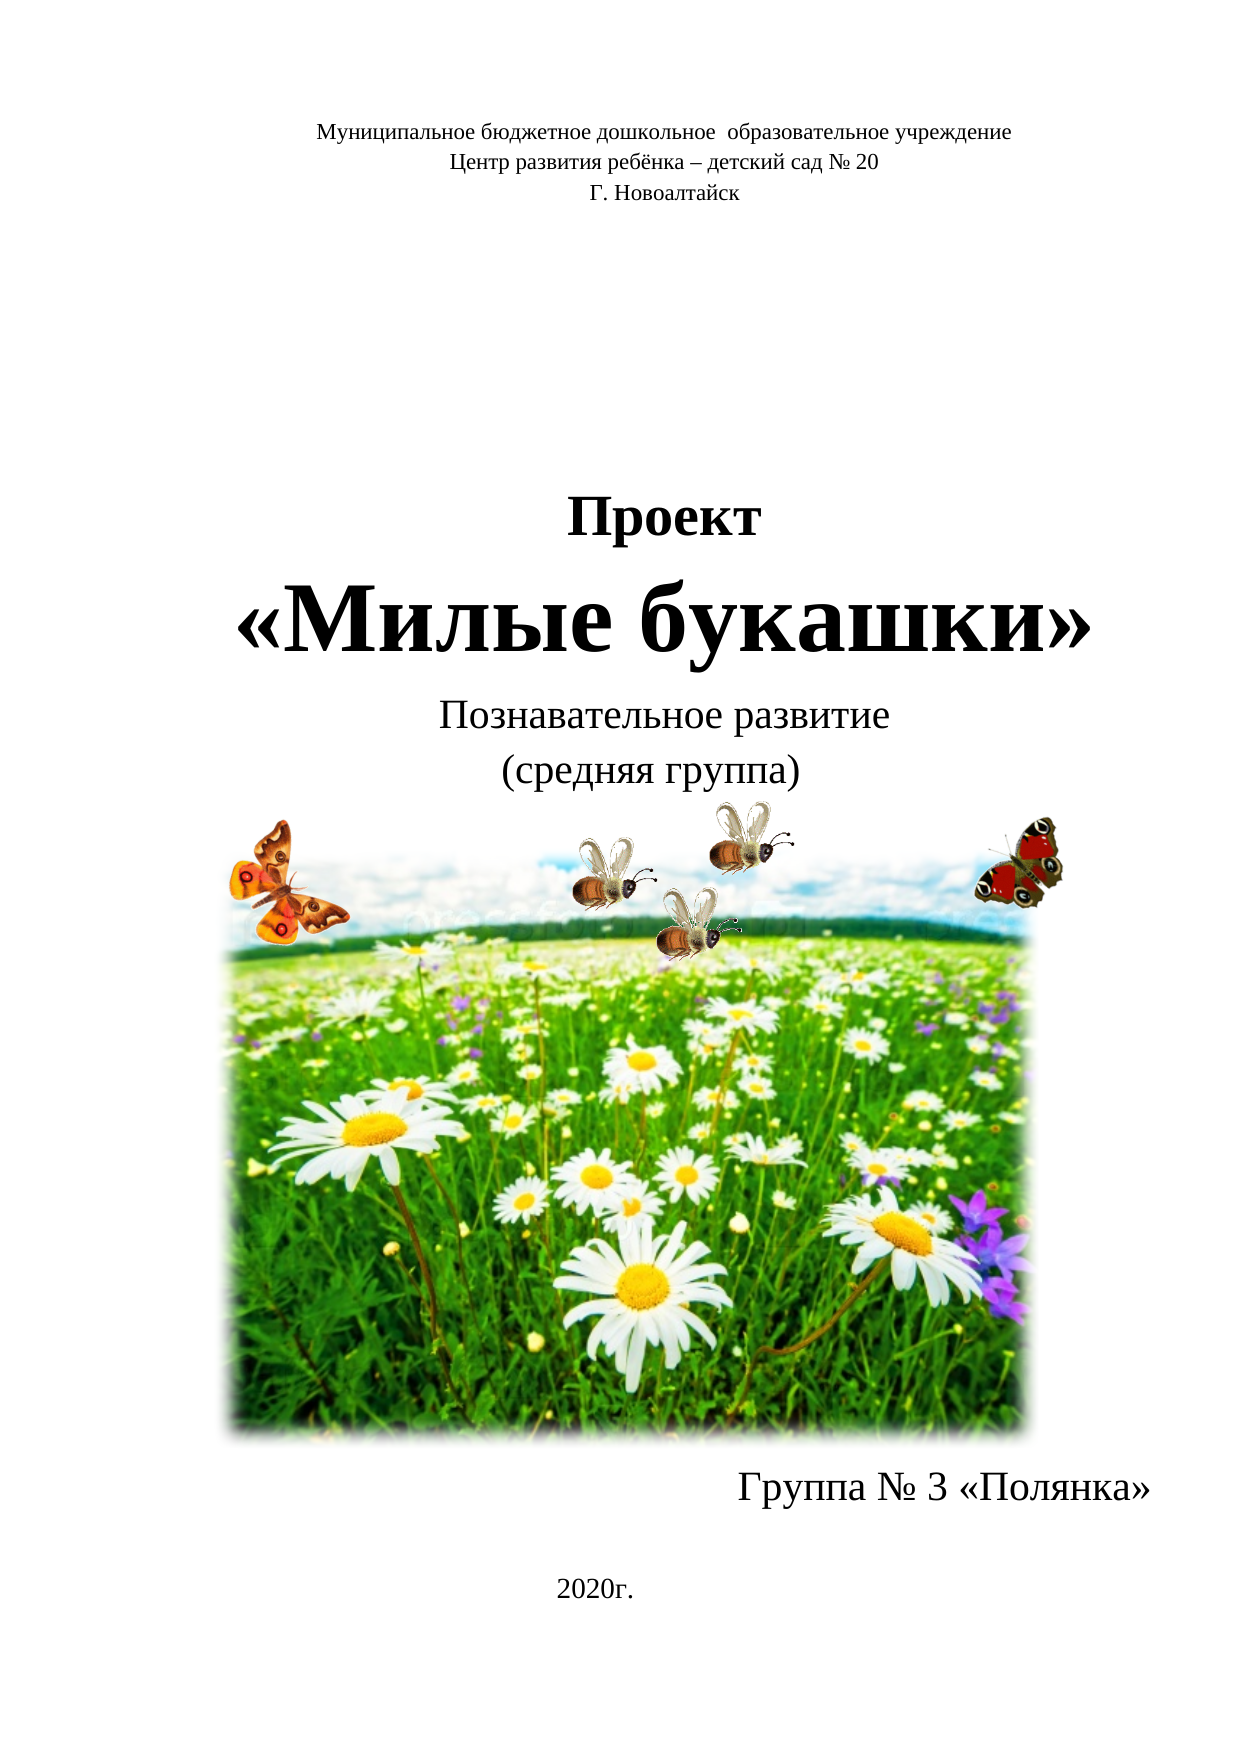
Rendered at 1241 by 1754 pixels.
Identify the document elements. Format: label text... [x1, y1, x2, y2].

text (средняя группа) [177, 745, 1152, 793]
picture [701, 800, 795, 876]
text Г. Новоалтайск [177, 178, 1152, 205]
text Проект [177, 481, 1152, 548]
text Познавательное развитие [177, 690, 1152, 738]
text Группа № 3 «Полянка» [177, 1406, 1152, 1509]
text Центр развития ребёнка – детский сад № 20 [177, 148, 1152, 175]
text 2020г. [177, 1572, 1152, 1605]
picture [153, 767, 1100, 1421]
text «Милые букашки» [177, 558, 1152, 673]
text Муниципальное бюджетное дошкольное образовательное учреждение [177, 118, 1152, 144]
